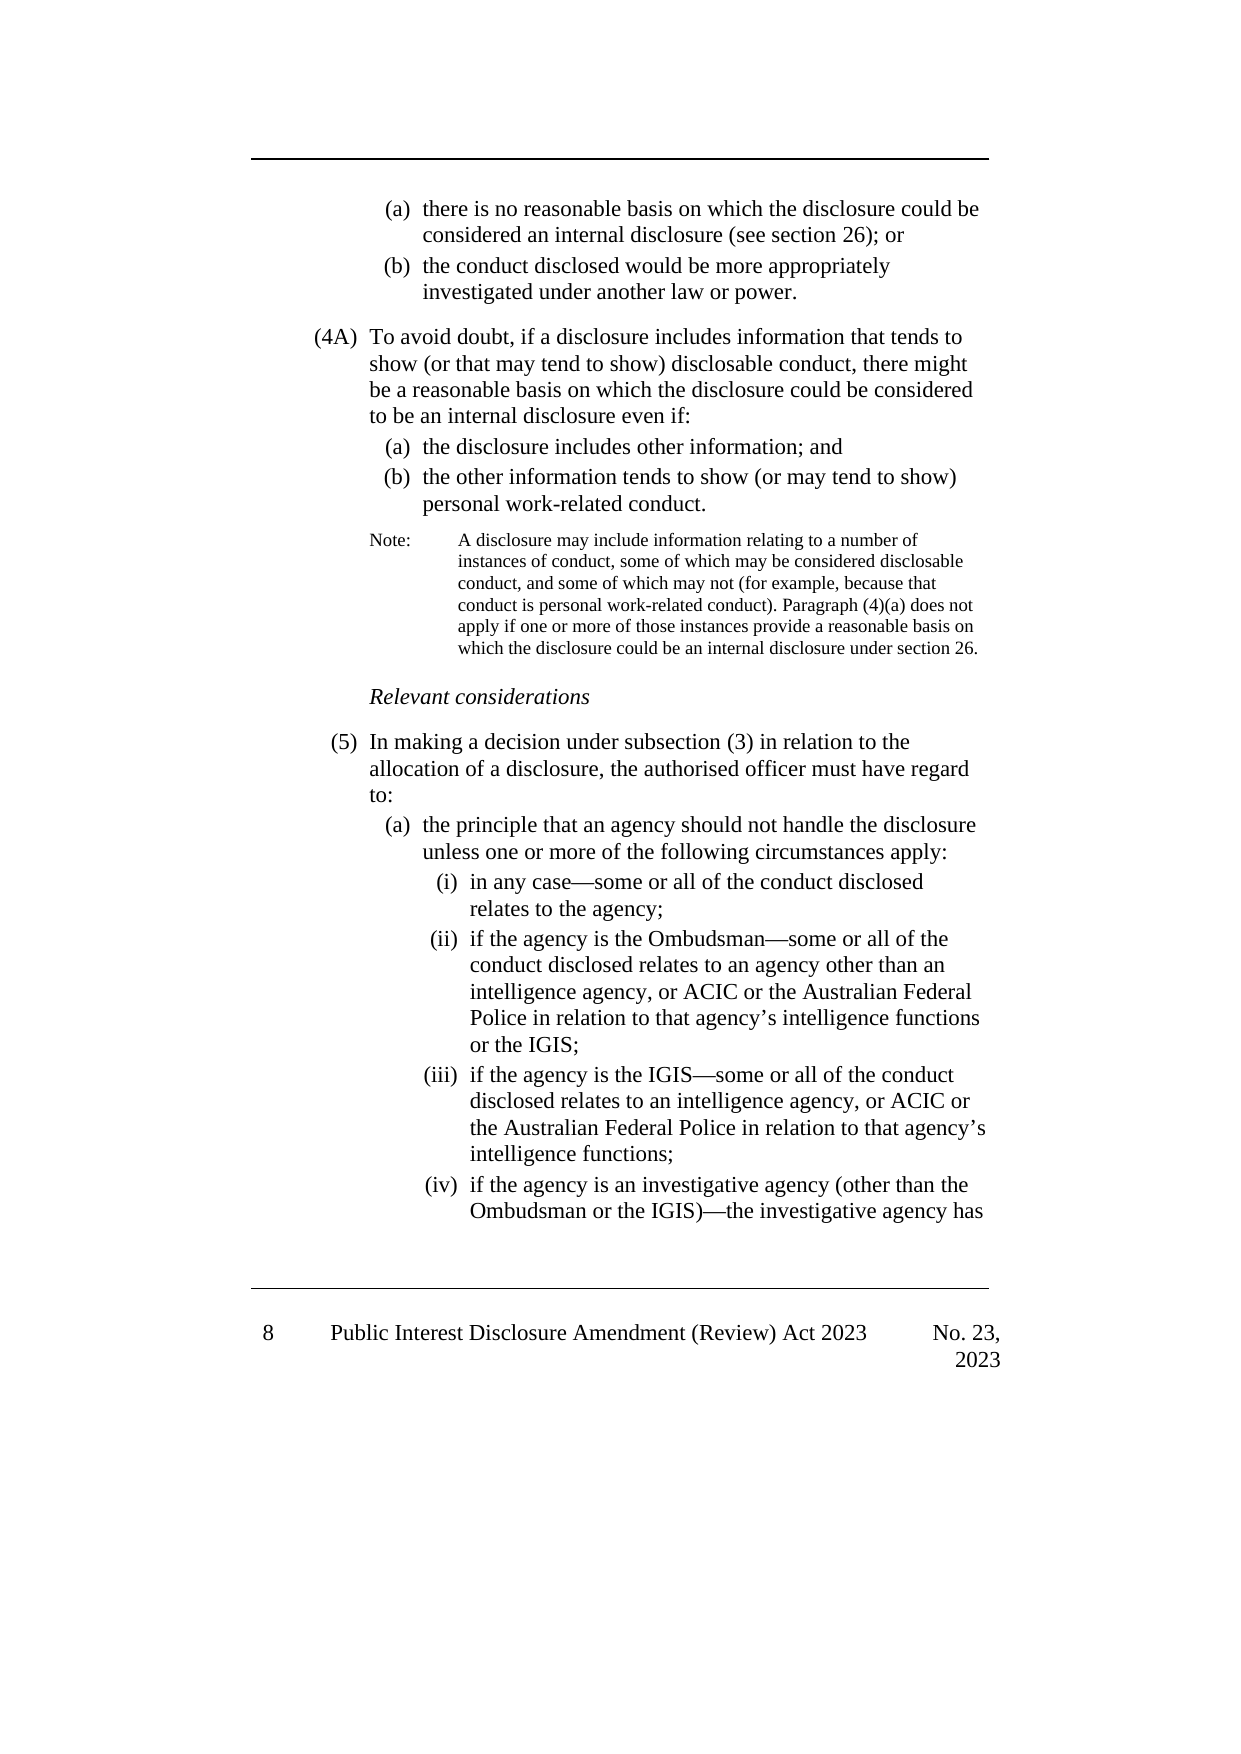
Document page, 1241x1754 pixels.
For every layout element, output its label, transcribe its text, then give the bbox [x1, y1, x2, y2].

text (a) there is no reasonable basis on which the disclosure could be considered an internal disclosure (see section 26); or [251, 195, 989, 248]
text (4A) To avoid doubt, if a disclosure includes information that tends to show (or that may tend to show) disclosable conduct, there might be a reasonable basis on which the disclosure could be considered to be an internal disclosure even if: [251, 323, 989, 429]
text Note: A disclosure may include information relating to a number of instances of conduct, some of which may be considered disclosable conduct, and some of which may not (for example, because that conduct is personal work-related conduct). Paragraph (4)(a) does not apply if one or more of those instances provide a reasonable basis on which the disclosure could be an internal disclosure under section 26. [369, 529, 989, 658]
text (b) the conduct disclosed would be more appropriately investigated under another law or power. [251, 252, 989, 304]
text Relevant considerations [369, 683, 989, 709]
text (5) In making a decision under subsection (3) in relation to the allocation of a disclosure, the authorised officer must have regard to: [251, 728, 989, 807]
text (iv) if the agency is an investigative agency (other than the Ombudsman or the IGIS)—the investigative agency has power to investigate the disclosure otherwise than under this Act; and [251, 1171, 989, 1223]
text (b) the other information tends to show (or may tend to show) personal work-related conduct. [251, 463, 989, 516]
text (i) in any case—some or all of the conduct disclosed relates to the agency; [251, 868, 989, 921]
text (iii) if the agency is the IGIS—some or all of the conduct disclosed relates to an intelligence agency, or ACIC or the Australian Federal Police in relation to that agency’s intelligence functions; [251, 1061, 989, 1167]
text (a) the principle that an agency should not handle the disclosure unless one or more of the following circumstances apply: [251, 811, 989, 864]
text (ii) if the agency is the Ombudsman—some or all of the conduct disclosed relates to an agency other than an intelligence agency, or ACIC or the Australian Federal Police in relation to that agency’s intelligence functions or the IGIS; [251, 925, 989, 1057]
text (a) the disclosure includes other information; and [251, 433, 989, 459]
